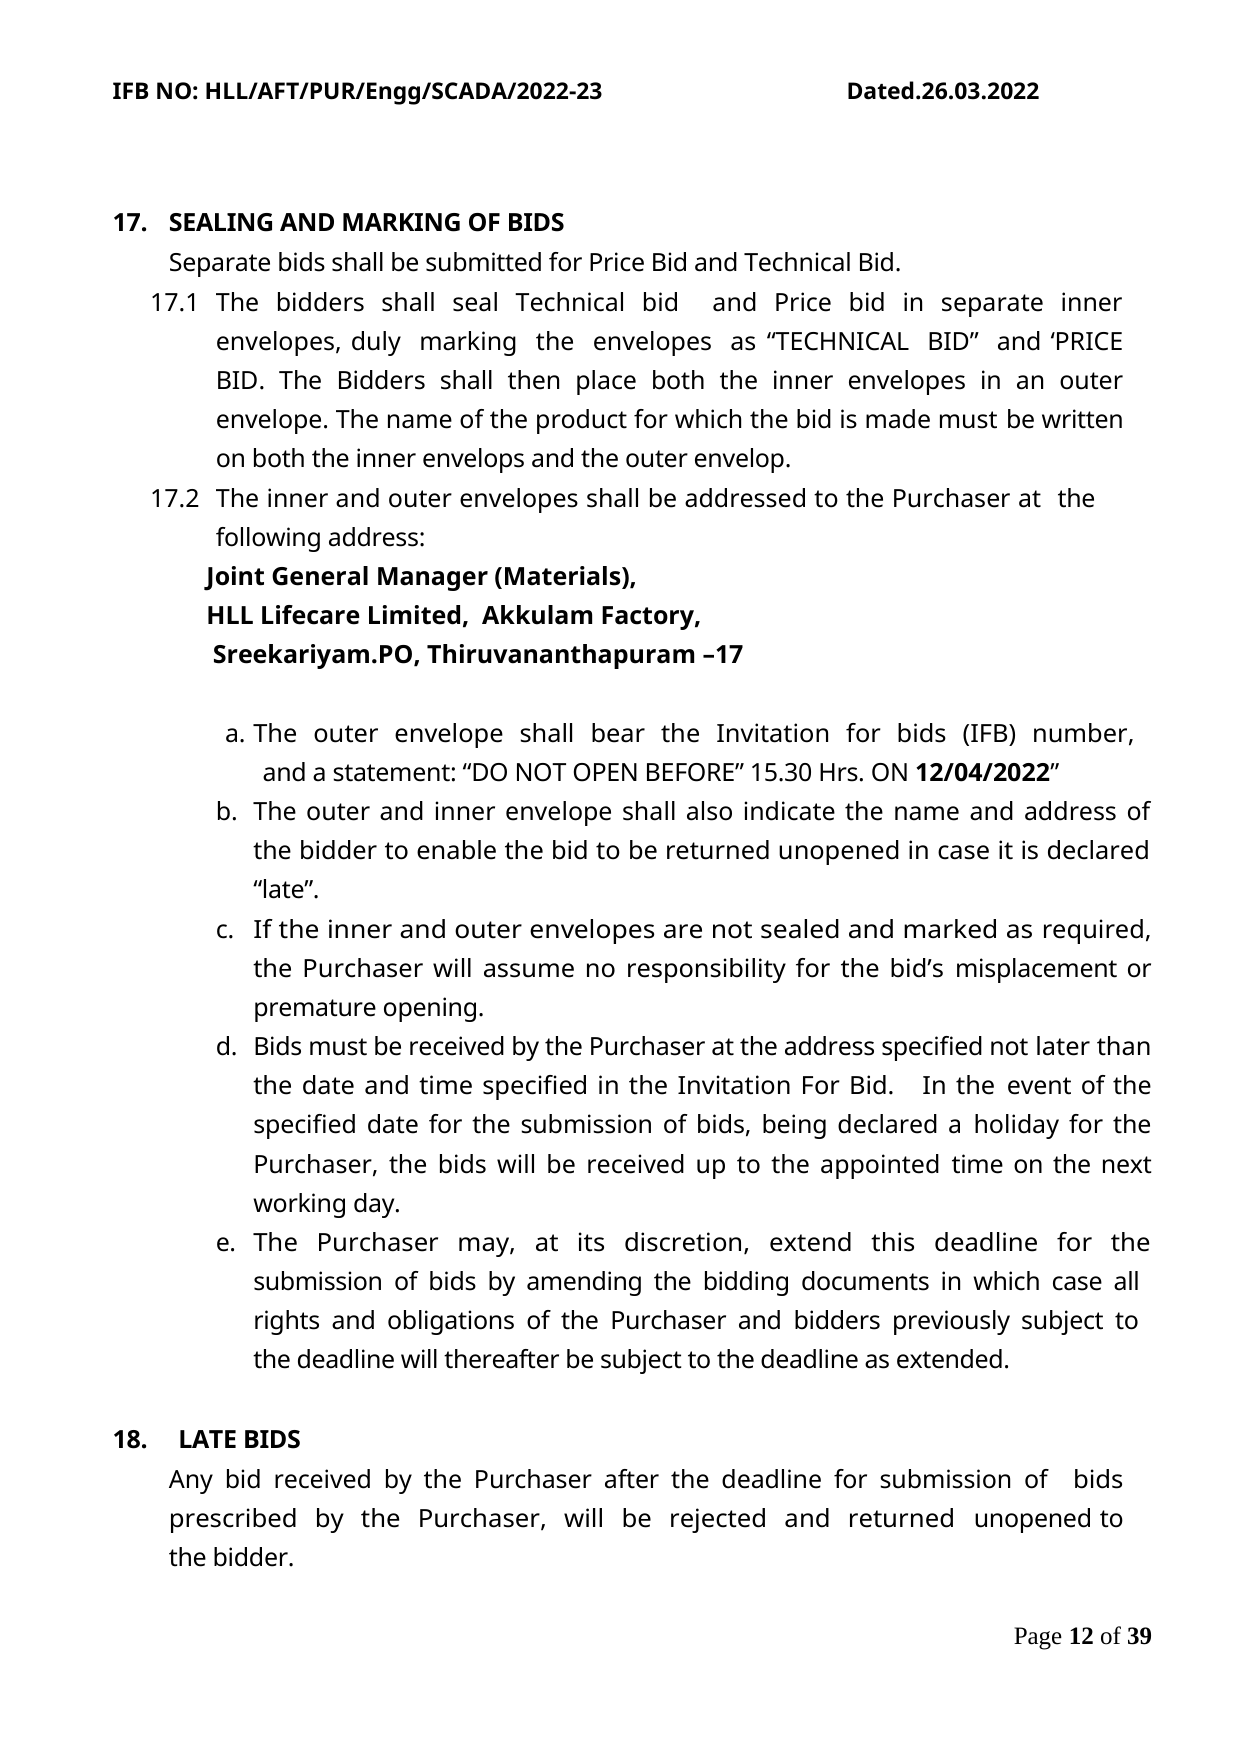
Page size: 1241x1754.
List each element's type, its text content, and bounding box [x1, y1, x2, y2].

list The bidders shall seal Technical bid and Price bid in separate inner envelopes, duly marking the envelopes as “TECHNICAL BID” and ‘PRICE BID. The Bidders shall then place both the inner envelopes in an outer envelope. The name of the product for which the bid is made must be written on both the inner envelops and the outer envelop. [150, 284, 1123, 475]
list The inner and outer envelopes shall be addressed to the Purchaser at the following address: [150, 480, 1095, 553]
list The outer envelope shall bear the Invitation for bids (IFB) number, and a statement: “DO NOT OPEN BEFORE” 15.30 Hrs. ON 12/04/2022” [225, 715, 1152, 789]
text Joint General Manager (Materials), [206, 558, 972, 593]
list If the inner and outer envelopes are not sealed and marked as required, the Purchaser will assume no responsibility for the bid’s misplacement or premature opening. [216, 911, 1152, 1024]
text Separate bids shall be submitted for Price Bid and Technical Bid. [169, 245, 1152, 279]
list The Purchaser may, at its discretion, extend this deadline for the submission of bids by amending the bidding documents in which case all rights and obligations of the Purchaser and bidders previously subject to the deadline will thereafter be subject to the deadline as extended. [216, 1224, 1152, 1376]
text Sreekariyam.PO, Thiruvananthapuram –17 [206, 637, 972, 671]
text HLL Lifecare Limited, Akkulam Factory, [206, 598, 972, 632]
list SEALING AND MARKING OF BIDS [112, 204, 1152, 238]
list Bids must be received by the Purchaser at the address specified not later than the date and time specified in the Invitation For Bid. In the event of the specified date for the submission of bids, being declared a holiday for the Purchaser, the bids will be received up to the appointed time on the next working day. [216, 1029, 1152, 1219]
list LATE BIDS [112, 1422, 1152, 1456]
list The outer and inner envelope shall also indicate the name and address of the bidder to enable the bid to be returned unopened in case it is declared “late”. [216, 794, 1152, 906]
text Any bid received by the Purchaser after the deadline for submission of bids prescribed by the Purchaser, will be rejected and returned unopened to the bidder. [169, 1461, 1123, 1574]
